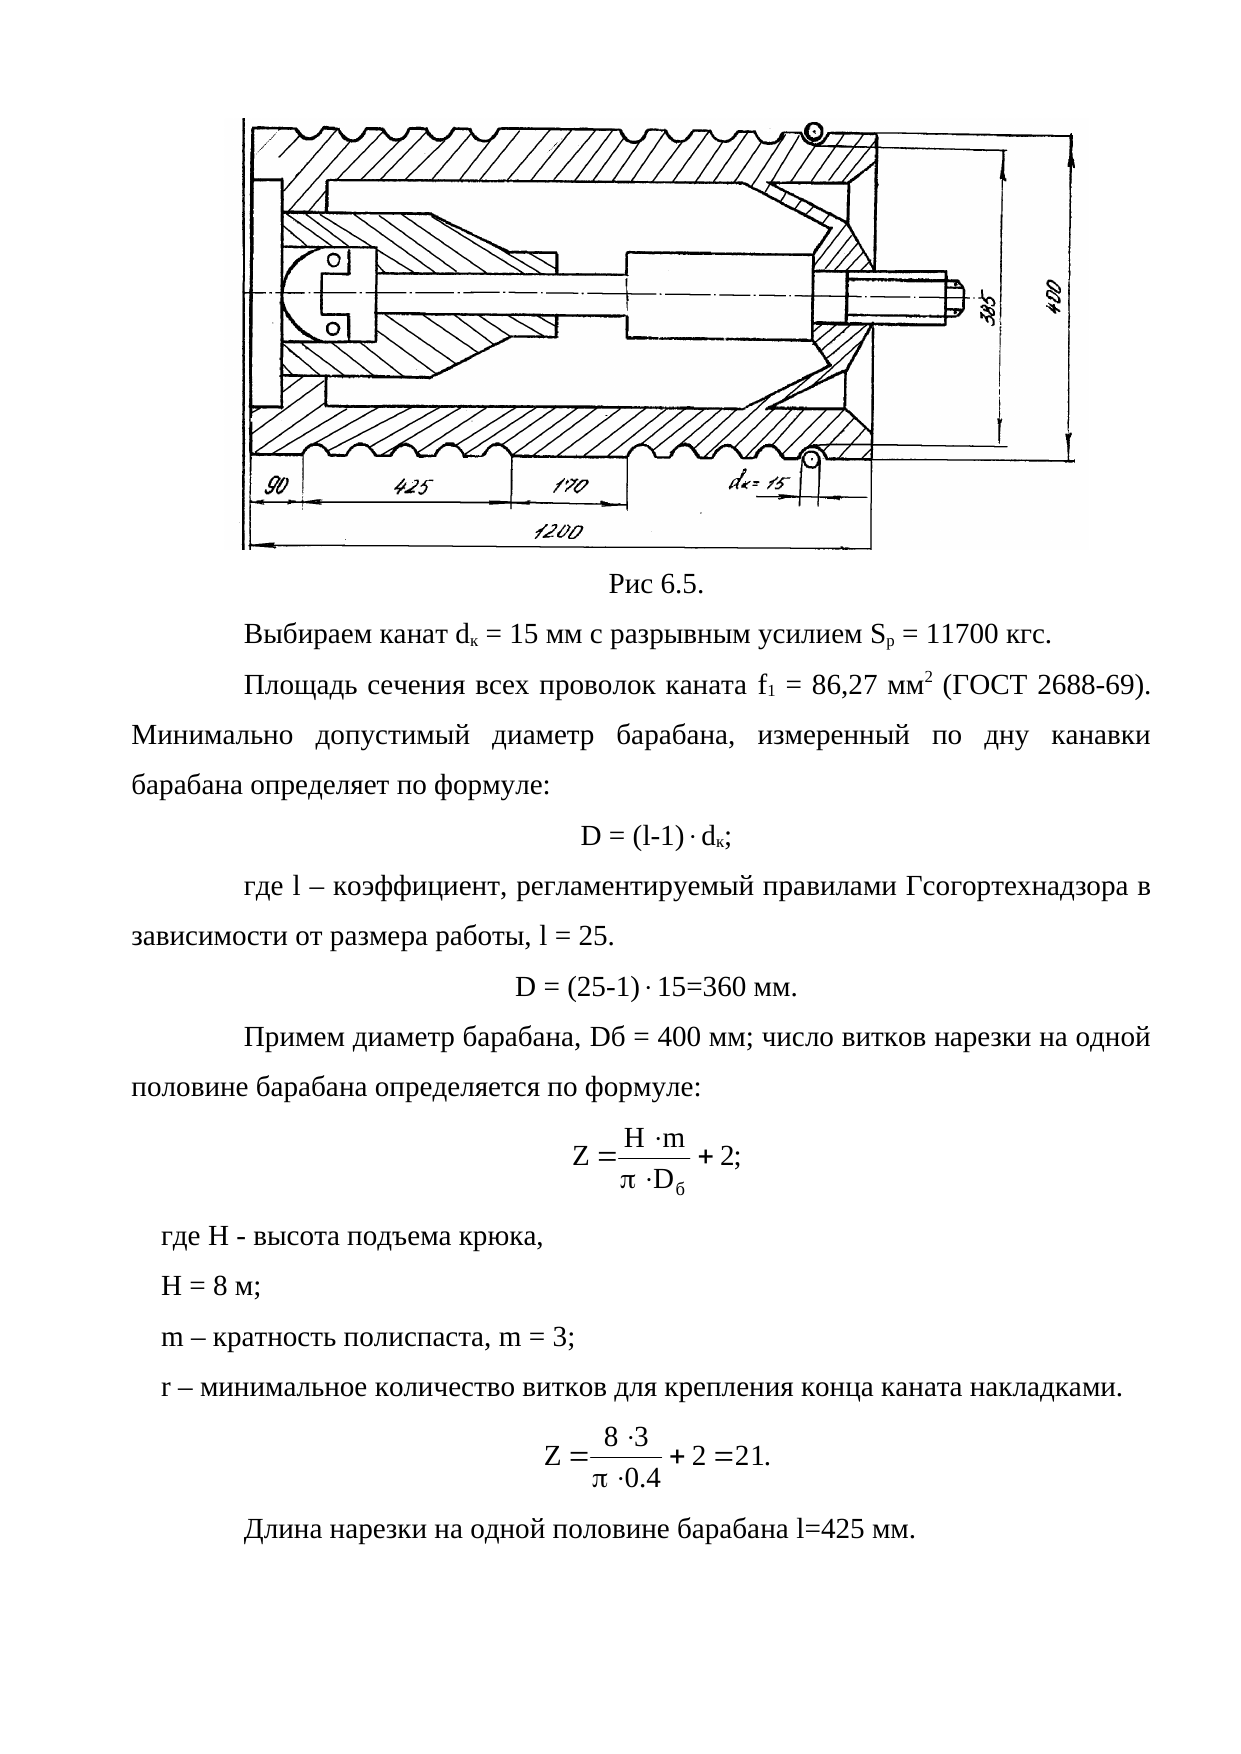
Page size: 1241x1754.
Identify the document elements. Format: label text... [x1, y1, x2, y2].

text m – кратность полиспаста, m = 3; [131, 1319, 1152, 1352]
text Выбираем канат dк = 15 мм с разрывным усилием Sp = 11700 кгс. [131, 617, 1152, 650]
text где l – коэффициент, регламентируемый правилами Гсогортехнадзора в зависимости от размера работы, l = 25. [131, 868, 1152, 952]
text r – минимальное количество витков для крепления конца каната накладками. [131, 1369, 1152, 1402]
text Примем диаметр барабана, Dб = 400 мм; число витков нарезки на одной половине барабана определяется по формуле: [131, 1019, 1152, 1103]
text Рис 6.5. [131, 566, 1152, 600]
text Н = 8 м; [131, 1268, 1152, 1302]
text D = (25-1)15=360 мм. [131, 969, 1152, 1002]
text Длина нарезки на одной половине барабана l=425 мм. [131, 1511, 1152, 1545]
text D = (l-1)dк; [131, 818, 1152, 851]
text Площадь сечения всех проволок каната f1 = 86,27 мм2 (ГОСТ 2688-69). Минимально допустимый диаметр барабана, измеренный по дну канавки барабана определяет по формуле: [131, 667, 1152, 801]
text где Н - высота подъема крюка, [131, 1218, 1152, 1252]
picture [224, 118, 1089, 550]
